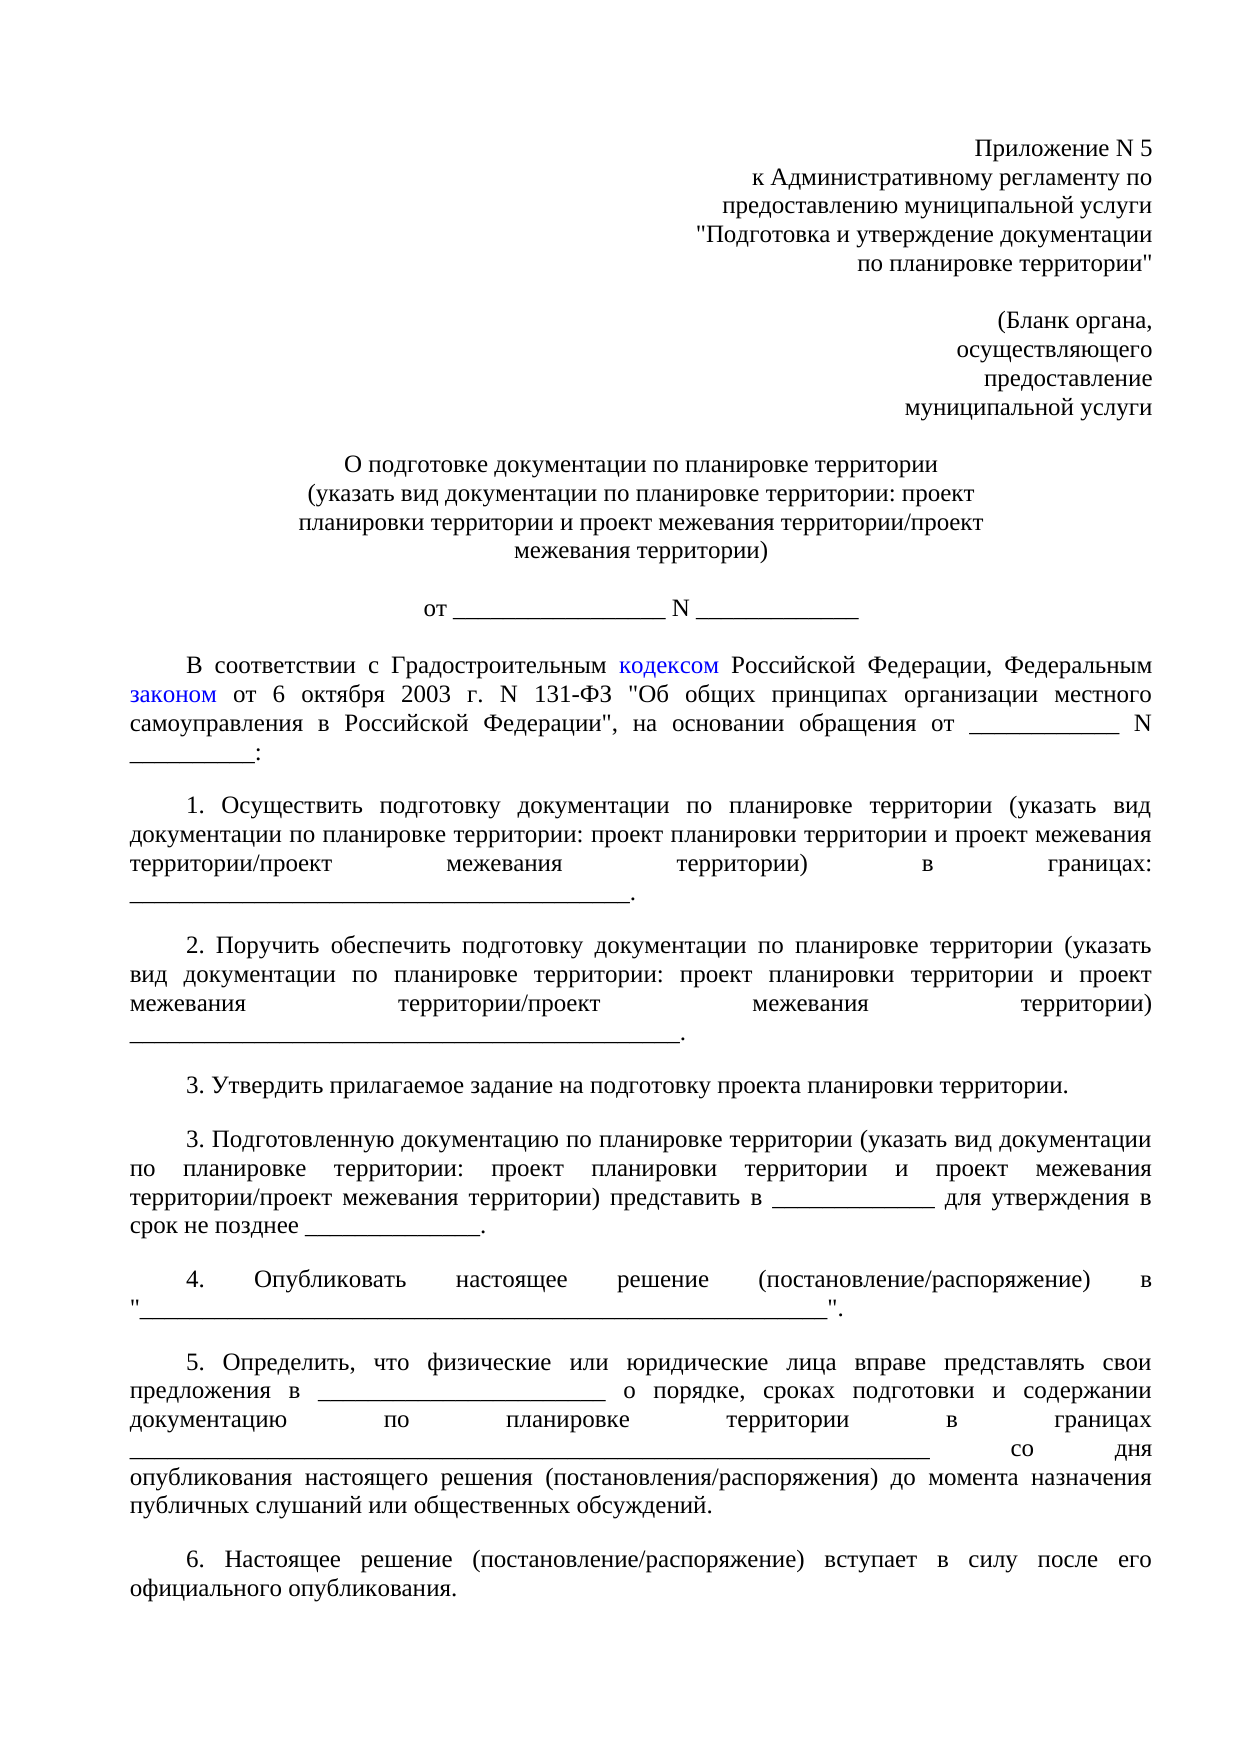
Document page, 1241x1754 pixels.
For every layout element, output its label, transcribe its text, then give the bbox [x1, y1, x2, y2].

text по планировке территории" [129, 248, 1152, 277]
text 6. Настоящее решение (постановление/распоряжение) вступает в силу после его официального опубликования. [129, 1544, 1152, 1602]
text 4. Опубликовать настоящее решение (постановление/распоряжение) в "_______________________________________________________". [129, 1264, 1152, 1322]
text (Бланк органа, [129, 305, 1152, 334]
text муниципальной услуги [129, 392, 1152, 420]
text 3. Подготовленную документацию по планировке территории (указать вид документации по планировке территории: проект планировки территории и проект межевания территории/проект межевания территории) представить в _____________ для утверждения в срок не позднее ______________. [129, 1124, 1152, 1239]
text 3. Утвердить прилагаемое задание на подготовку проекта планировки территории. [129, 1070, 1152, 1099]
text к Административному регламенту по [129, 162, 1152, 190]
text Приложение N 5 [129, 133, 1152, 162]
text (указать вид документации по планировке территории: проект [129, 478, 1152, 507]
text предоставление [129, 363, 1152, 392]
text осуществляющего [129, 334, 1152, 363]
text О подготовке документации по планировке территории [129, 449, 1152, 478]
text предоставлению муниципальной услуги [129, 190, 1152, 219]
text В соответствии с Градостроительным кодексом Российской Федерации, Федеральным законом от 6 октября 2003 г. N 131-ФЗ "Об общих принципах организации местного самоуправления в Российской Федерации", на основании обращения от ____________ N __________: [129, 650, 1152, 765]
text планировки территории и проект межевания территории/проект [129, 507, 1152, 535]
text межевания территории) [129, 535, 1152, 564]
text 2. Поручить обеспечить подготовку документации по планировке территории (указать вид документации по планировке территории: проект планировки территории и проект межевания территории/проект межевания территории) ____________________________________________. [129, 930, 1152, 1045]
text "Подготовка и утверждение документации [129, 219, 1152, 248]
text от _________________ N _____________ [129, 593, 1152, 622]
text 1. Осуществить подготовку документации по планировке территории (указать вид документации по планировке территории: проект планировки территории и проект межевания территории/проект межевания территории) в границах: ________________________________________. [129, 790, 1152, 905]
text 5. Определить, что физические или юридические лица вправе представлять свои предложения в _______________________ о порядке, сроках подготовки и содержании документацию по планировке территории в границах ________________________________________________________________ со дня опубликования настоящего решения (постановления/распоряжения) до момента назначения публичных слушаний или общественных обсуждений. [129, 1347, 1152, 1519]
